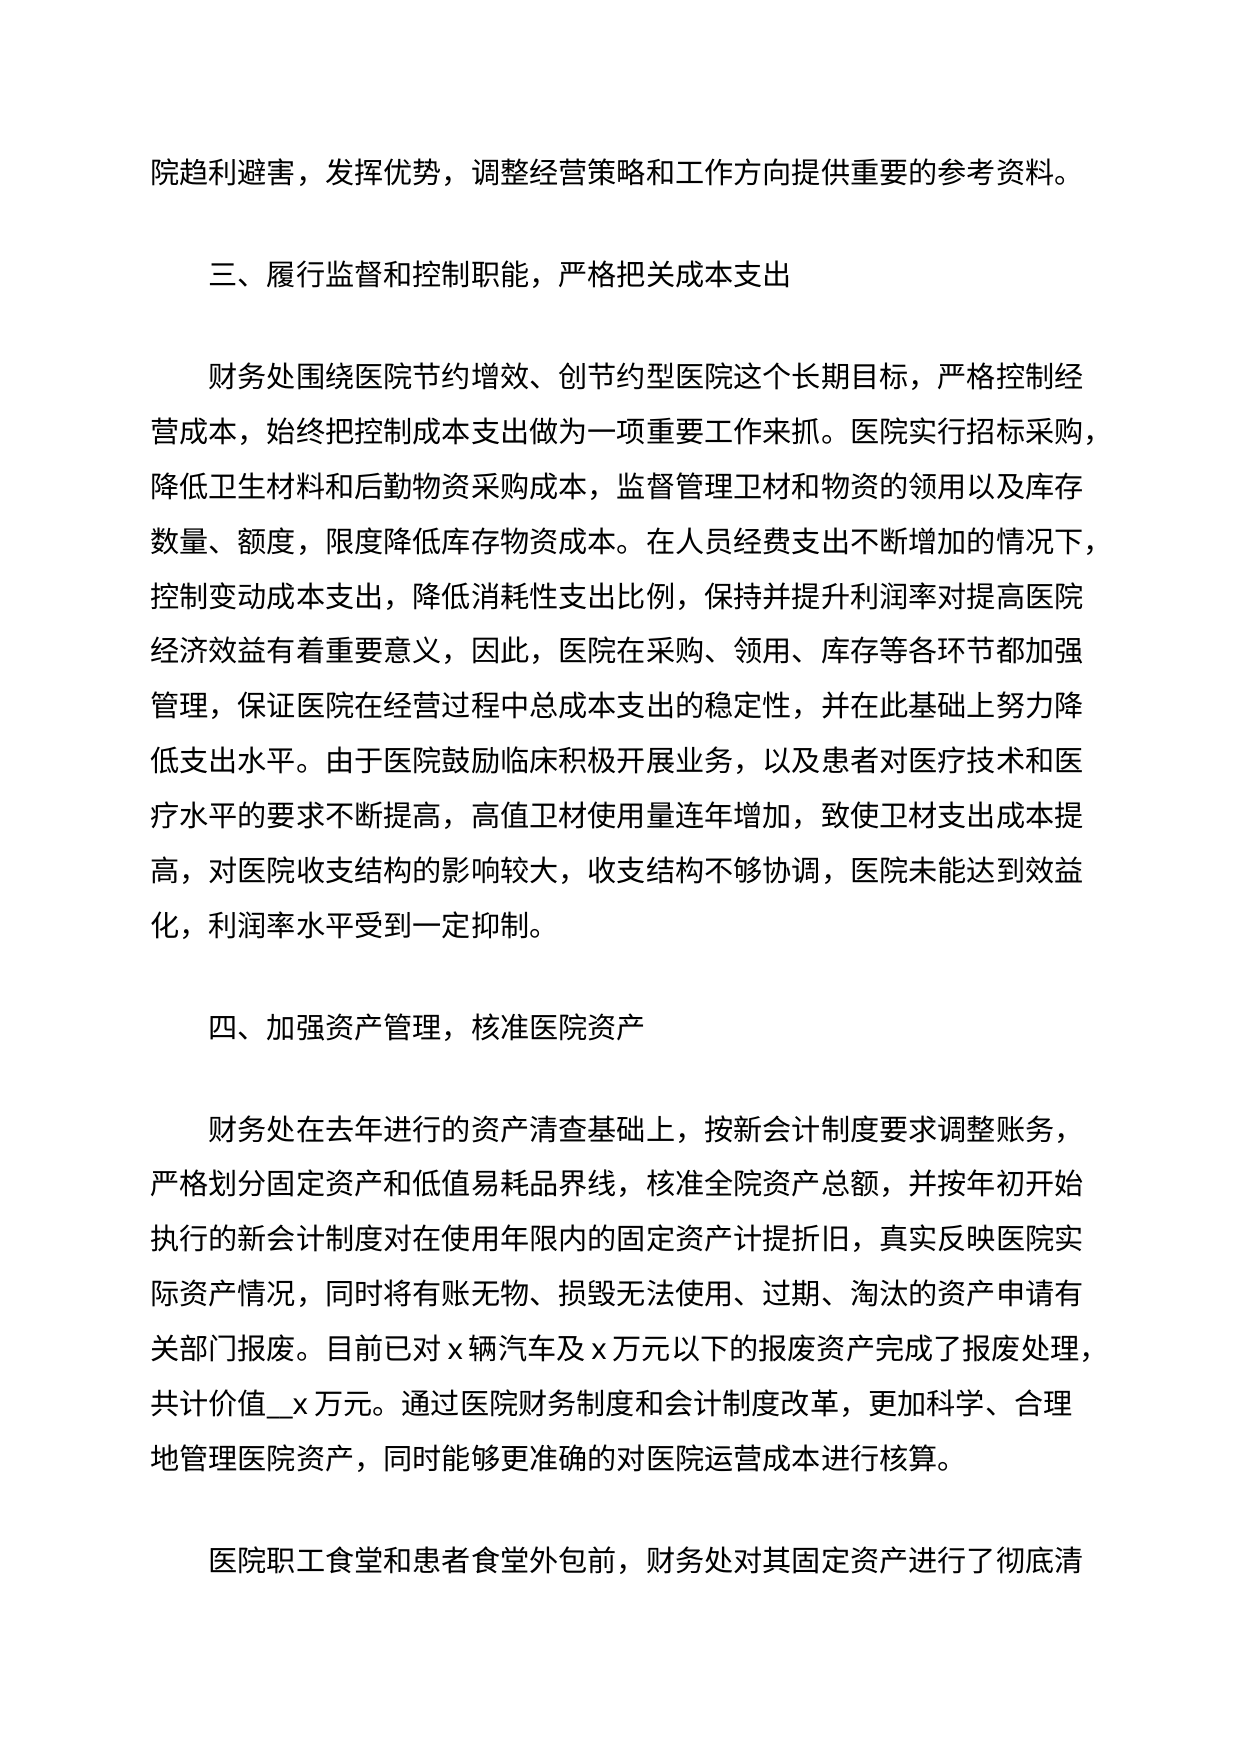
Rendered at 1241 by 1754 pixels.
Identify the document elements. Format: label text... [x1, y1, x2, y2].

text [150, 150, 1090, 192]
text 财务处在去年进行的资产清查基础上，按新会计制度要求调整账务，严格划分固定资产和低值易耗品界线，核准全院资产总额，并按年初开始执行的新会计制度对在使用年限内的固定资产计提折旧，真实反映医院实际资产情况，同时将有账无物、损毁无法使用、过期、淘汰的资产申请有关部门报废。目前已对x辆汽车及x万元以下的报废资产完成了报废处理，共计价值__x万元。通过医院财务制度和会计制度改革，更加科学、合理地管理医院资产，同时能够更准确的对医院运营成本进行核算。 [150, 1106, 1090, 1478]
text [150, 1537, 1090, 1580]
text 三、履行监督和控制职能，严格把关成本支出 [150, 252, 1090, 294]
text 财务处围绕医院节约增效、创节约型医院这个长期目标，严格控制经营成本，始终把控制成本支出做为一项重要工作来抓。医院实行招标采购，降低卫生材料和后勤物资采购成本，监督管理卫材和物资的领用以及库存数量、额度，限度降低库存物资成本。在人员经费支出不断增加的情况下，控制变动成本支出，降低消耗性支出比例，保持并提升利润率对提高医院经济效益有着重要意义，因此，医院在采购、领用、库存等各环节都加强管理，保证医院在经营过程中总成本支出的稳定性，并在此基础上努力降低支出水平。由于医院鼓励临床积极开展业务，以及患者对医疗技术和医疗水平的要求不断提高，高值卫材使用量连年增加，致使卫材支出成本提高，对医院收支结构的影响较大，收支结构不够协调，医院未能达到效益化，利润率水平受到一定抑制。 [150, 353, 1090, 945]
text 四、加强资产管理，核准医院资产 [150, 1004, 1090, 1047]
